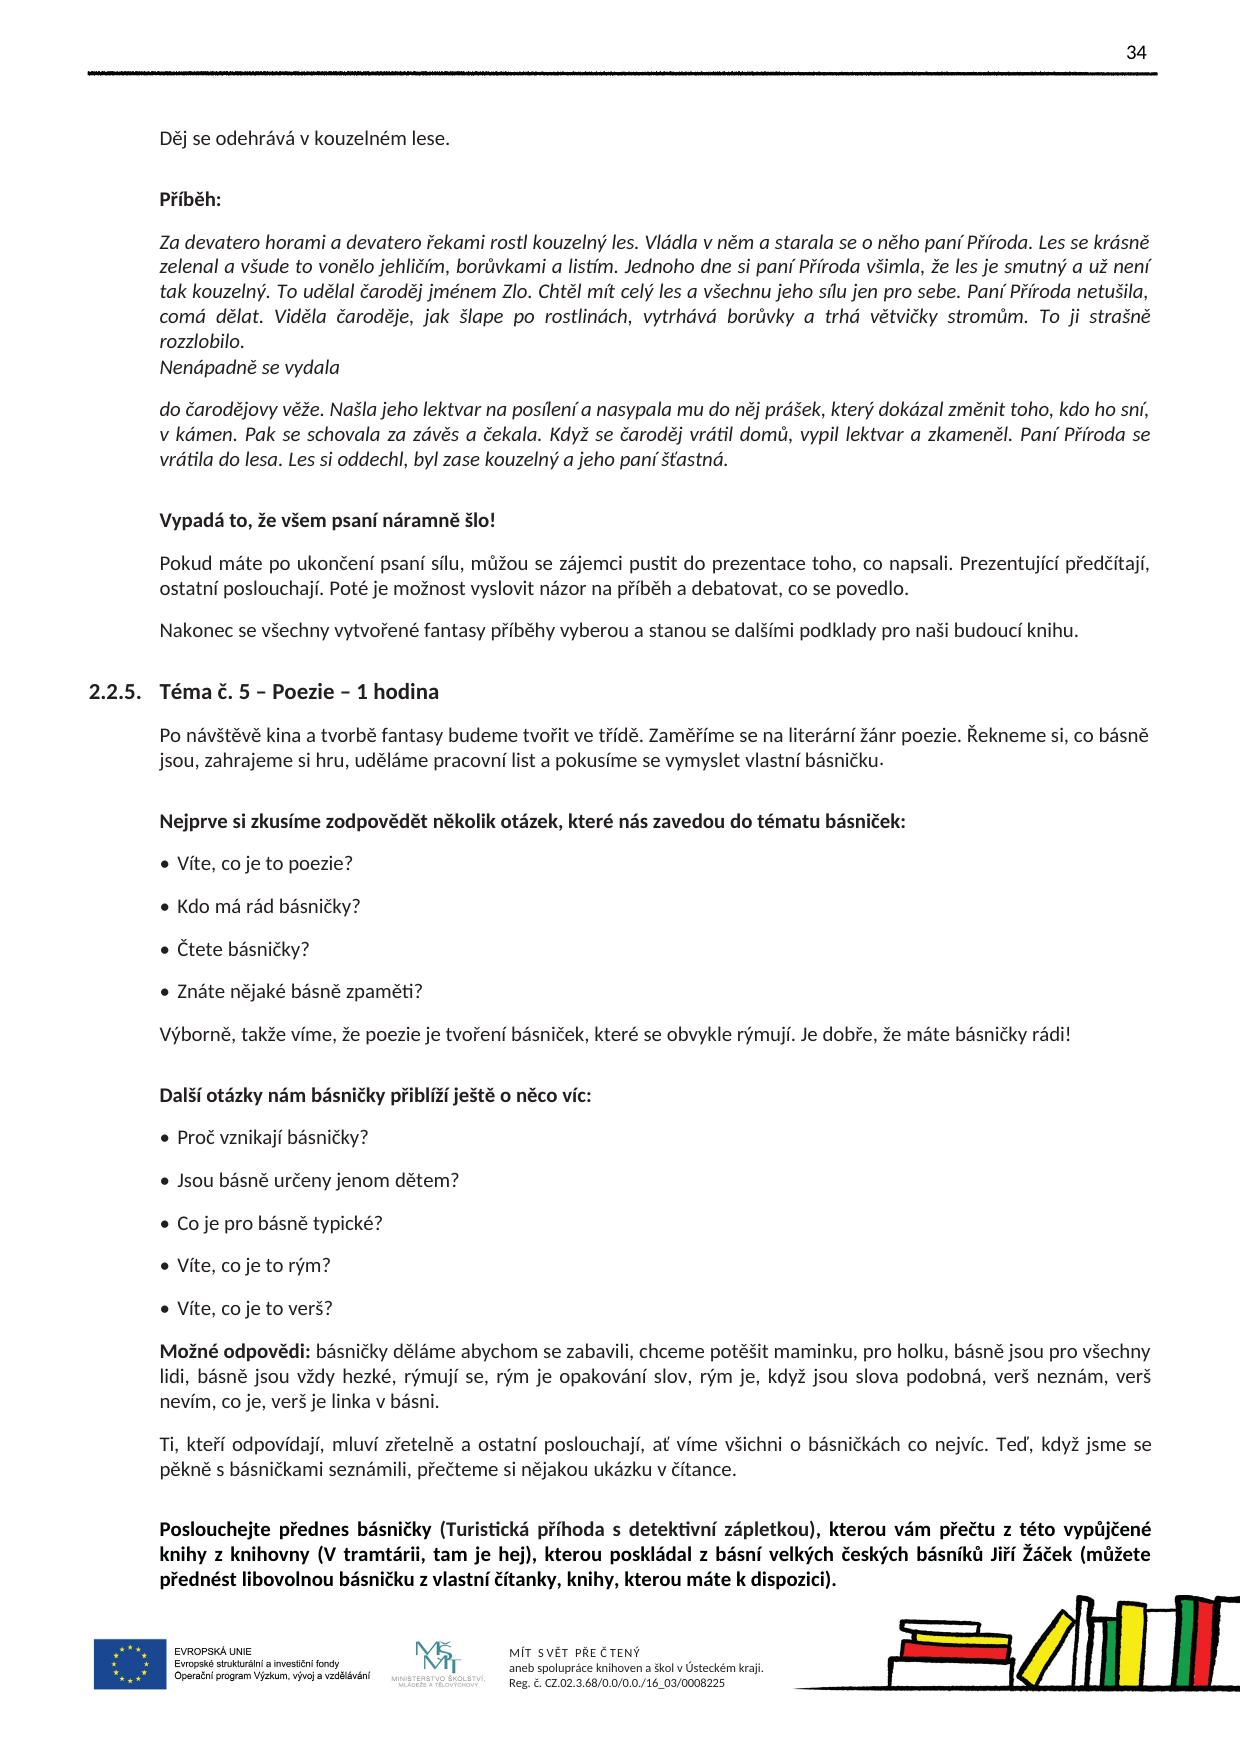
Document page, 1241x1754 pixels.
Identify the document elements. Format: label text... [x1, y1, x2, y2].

subtitle Nejprve si zkusíme zodpovědět několik otázek, které nás zavedou do tématu básniček: [159, 808, 1167, 833]
text Výborně, takže víme, že poezie je tvoření básniček, které se obvykle rýmují. Je dobře, že máte básničky rádi! [159, 1021, 1167, 1047]
list Čtete básničky? [159, 936, 1167, 961]
text Děj se odehrává v kouzelném lese. [159, 126, 1167, 151]
subtitle Vypadá to, že všem psaní náramně šlo! [159, 507, 1167, 533]
text Pokud máte po ukončení psaní sílu, můžou se zájemci pustit do prezentace toho, co napsali. Prezentující předčítají, ostatní poslouchají. Poté je možnost vyslovit názor na příběh a debatovat, co se povedlo. [159, 550, 1152, 600]
subtitle Poslouchejte přednes básničky (Turistická příhoda s detektivní zápletkou), kterou vám přečtu z této vypůjčené knihy z knihovny (V tramtárii, tam je hej), kterou poskládal z básní velkých českých básníků Jiří Žáček (můžete přednést libovolnou básničku z vlastní čítanky, knihy, kterou máte k dispozici). [159, 1517, 1152, 1592]
text do čarodějovy věže. Našla jeho lektvar na posílení a nasypala mu do něj prášek, který dokázal změnit toho, kdo ho sní, v kámen. Pak se schovala za závěs a čekala. Když se čaroděj vrátil domů, vypil lektvar a zkameněl. Paní Příroda se vrátila do lesa. Les si oddechl, byl zase kouzelný a jeho paní šťastná. [159, 397, 1152, 472]
list Znáte nějaké básně zpaměti? [159, 979, 1167, 1004]
text Po návštěvě kina a tvorbě fantasy budeme tvořit ve třídě. Zaměříme se na literární žánr poezie. Řekneme si, co básně jsou, zahrajeme si hru, uděláme pracovní list a pokusíme se vymyslet vlastní básničku. [159, 724, 1152, 773]
list Víte, co je to verš? [159, 1295, 1167, 1321]
text Za devatero horami a devatero řekami rostl kouzelný les. Vládla v něm a starala se o něho paní Příroda. Les se krásně zelenal a všude to vonělo jehličím, borůvkami a listím. Jednoho dne si paní Příroda všimla, že les je smutný a už není tak kouzelný. To udělal čaroděj jménem Zlo. Chtěl mít celý les a všechnu jeho sílu jen pro sebe. Paní Příroda netušila, comá dělat. Viděla čaroděje, jak šlape po rostlinách, vytrhává borůvky a trhá větvičky stromům. To ji strašně rozzlobilo. [159, 229, 1152, 354]
text Ti, kteří odpovídají, mluví zřetelně a ostatní poslouchají, ať víme všichni o básničkách co nejvíc. Teď, když jsme se pěkně s básničkami seznámili, přečteme si nějakou ukázku v čítance. [159, 1431, 1152, 1481]
list Jsou básně určeny jenom dětem? [159, 1167, 1167, 1193]
list Co je pro básně typické? [159, 1210, 1167, 1235]
subtitle Další otázky nám básničky přiblíží ještě o něco víc: [159, 1082, 1167, 1107]
subtitle Téma č. 5 – Poezie – 1 hodina [88, 677, 1167, 706]
list Proč vznikají básničky? [159, 1124, 1167, 1150]
text Nenápadně se vydala [159, 354, 1167, 379]
subtitle Příběh: [159, 186, 1167, 211]
list Víte, co je to poezie? [159, 851, 1167, 876]
text Možné odpovědi: básničky děláme abychom se zabavili, chceme potěšit maminku, pro holku, básně jsou pro všechny lidi, básně jsou vždy hezké, rýmují se, rým je opakování slov, rým je, když jsou slova podobná, verš neznám, verš nevím, co je, verš je linka v básni. [159, 1338, 1152, 1413]
picture [790, 1595, 1240, 1692]
picture [93, 1638, 485, 1690]
list Víte, co je to rým? [159, 1253, 1167, 1278]
list Kdo má rád básničky? [159, 893, 1167, 919]
picture [87, 71, 1158, 76]
text Nakonec se všechny vytvořené fantasy příběhy vyberou a stanou se dalšími podklady pro naši budoucí knihu. [159, 618, 1167, 643]
